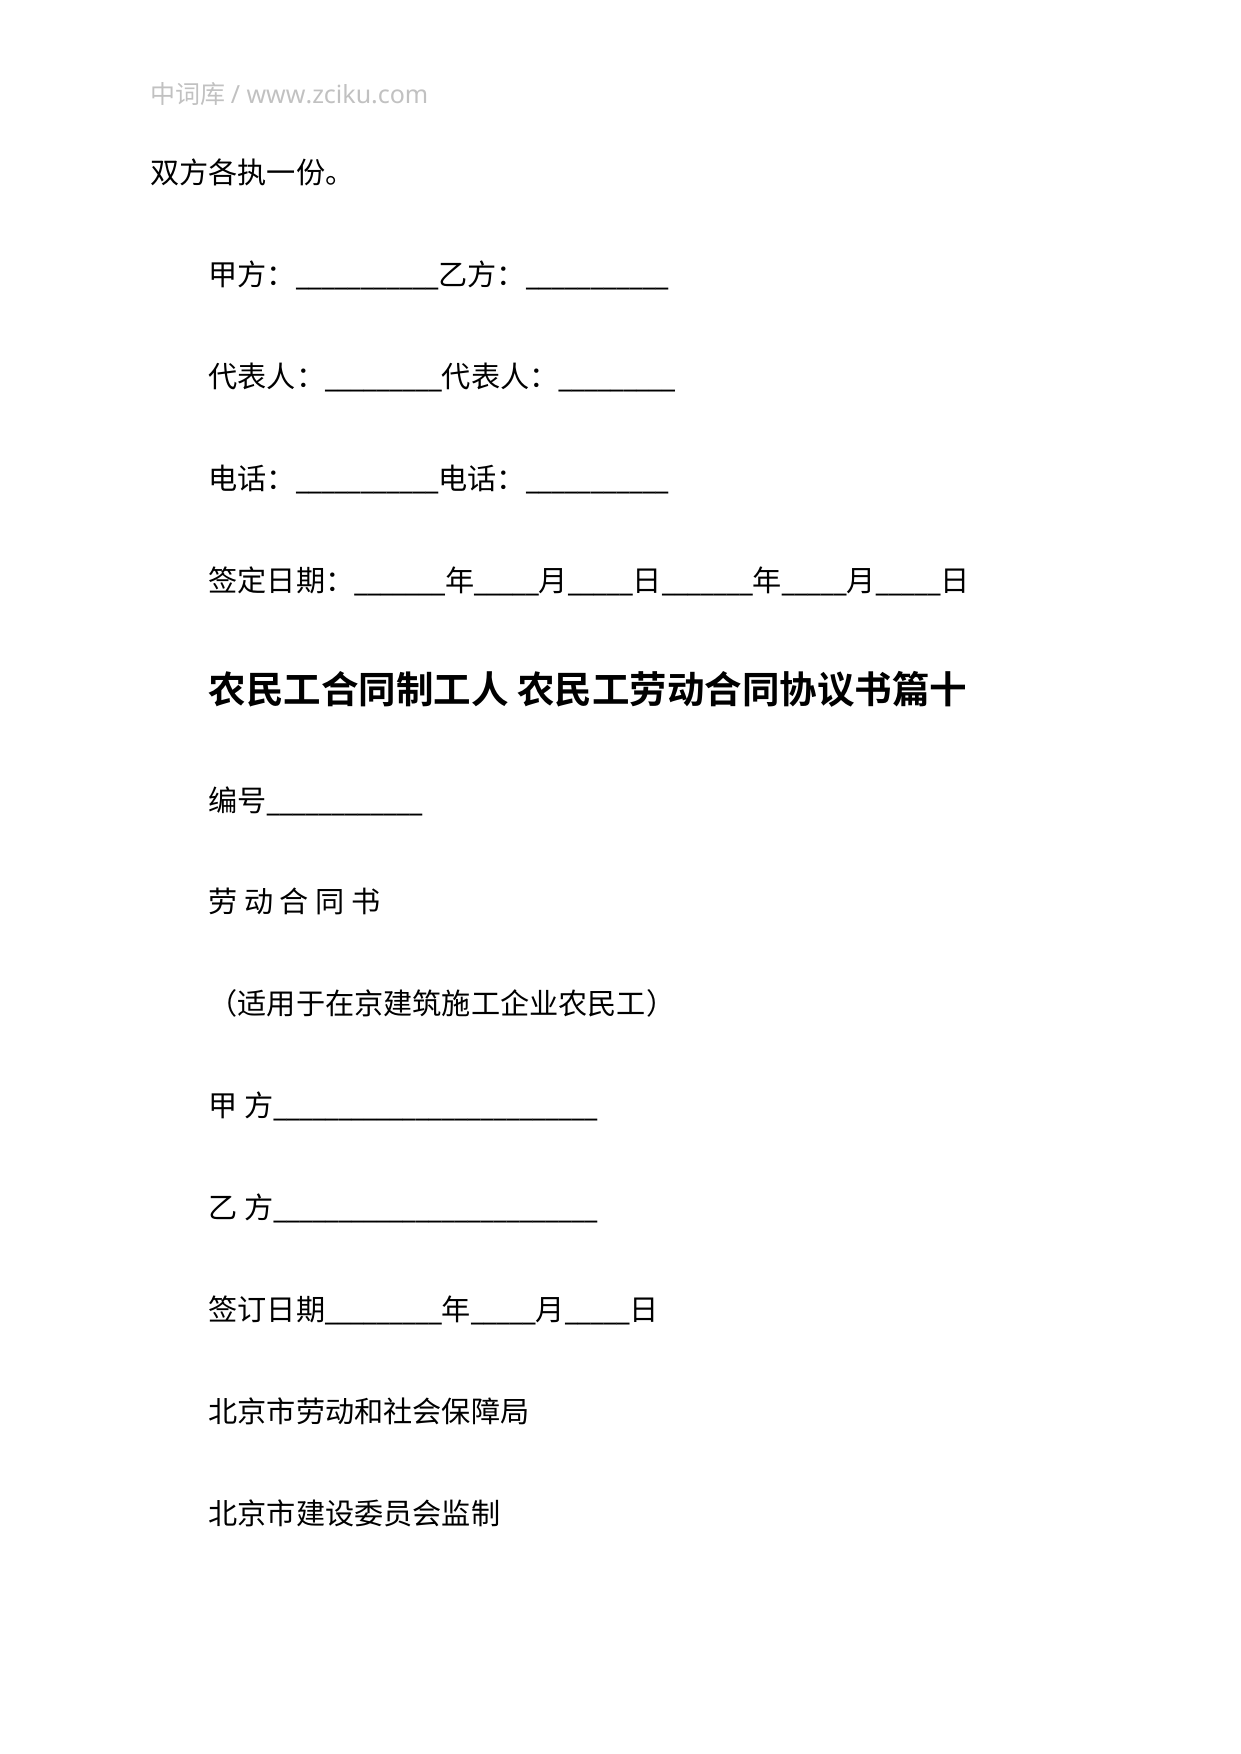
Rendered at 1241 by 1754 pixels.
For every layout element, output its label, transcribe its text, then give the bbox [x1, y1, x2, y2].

text 甲方：___________乙方：___________ [150, 252, 1090, 294]
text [150, 150, 1090, 192]
text 北京市建设委员会监制 [150, 1490, 1090, 1533]
text 编号____________ [150, 777, 1090, 819]
text 代表人：_________代表人：_________ [150, 354, 1090, 396]
text 电话：___________电话：___________ [150, 456, 1090, 498]
text 劳 动 合 同 书 [150, 879, 1090, 921]
text 北京市劳动和社会保障局 [150, 1388, 1090, 1431]
text 签定日期：_______年_____月_____日_______年_____月_____日 [150, 558, 1090, 600]
text 甲 方_________________________ [150, 1083, 1090, 1125]
text （适用于在京建筑施工企业农民工） [150, 981, 1090, 1023]
text 乙 方_________________________ [150, 1184, 1090, 1227]
text 农民工合同制工人 农民工劳动合同协议书篇十 [150, 660, 1090, 714]
text 签订日期_________年_____月_____日 [150, 1287, 1090, 1329]
